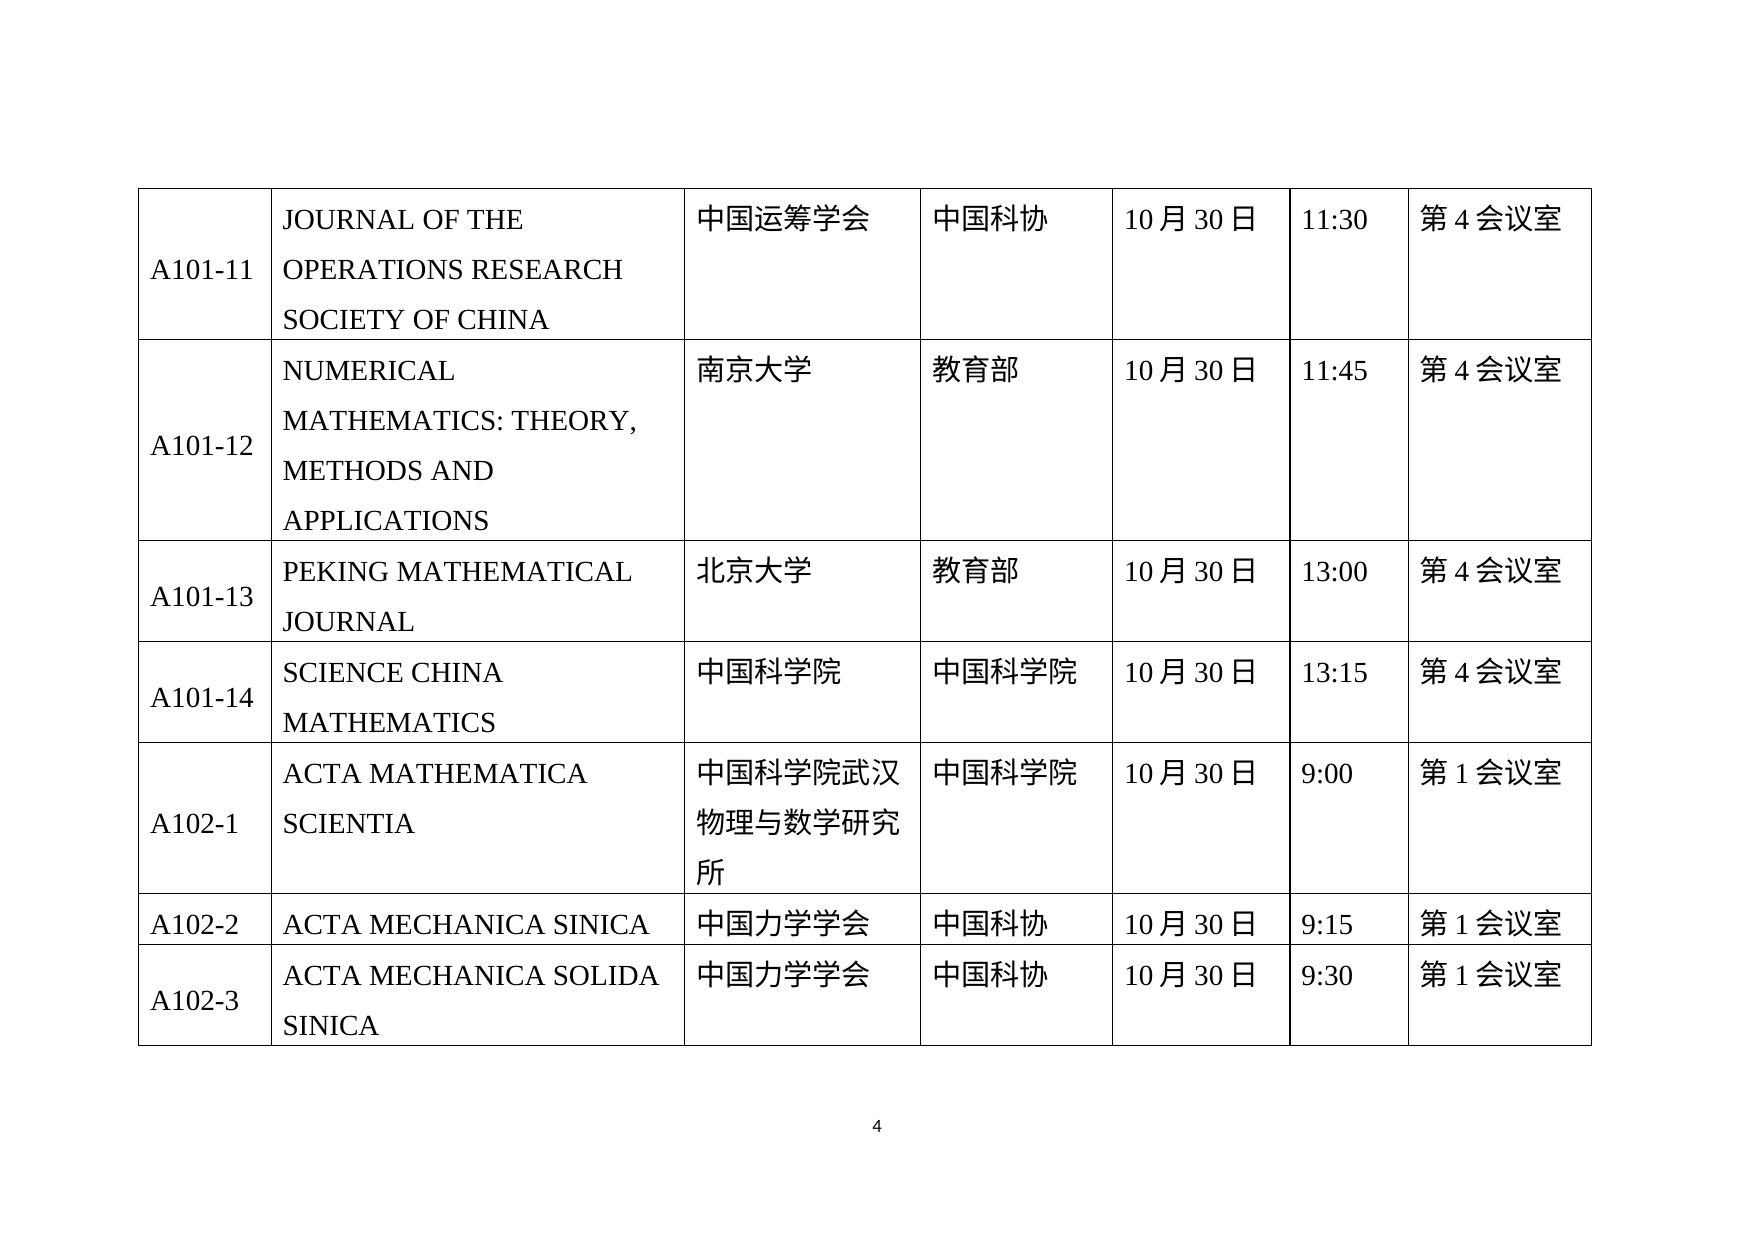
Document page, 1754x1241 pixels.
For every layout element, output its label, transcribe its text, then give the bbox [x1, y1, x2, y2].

table_cell 10月30日 [1113, 189, 1289, 339]
table_cell 中国力学学会 [685, 894, 920, 944]
table_cell 9:15 [1291, 894, 1408, 944]
table_cell 10月30日 [1113, 894, 1289, 944]
table_cell 中国科学院 [921, 642, 1112, 742]
table_cell 11:30 [1291, 189, 1408, 339]
table_cell 北京大学 [685, 541, 920, 641]
table_cell 第1会议室 [1409, 945, 1591, 1045]
table_cell 10月30日 [1113, 945, 1289, 1045]
table_cell SCIENCE CHINA MATHEMATICS [272, 642, 684, 742]
table_cell 中国科协 [921, 894, 1112, 944]
table_cell 教育部 [921, 340, 1112, 540]
table_cell 第4会议室 [1409, 541, 1591, 641]
table_cell 9:30 [1291, 945, 1408, 1045]
table_cell A102-1 [139, 743, 271, 893]
table_cell 南京大学 [685, 340, 920, 540]
table_cell 中国科学院 [685, 642, 920, 742]
table_cell ACTA MATHEMATICA SCIENTIA [272, 743, 684, 893]
table_cell PEKING MATHEMATICAL JOURNAL [272, 541, 684, 641]
table_cell 10月30日 [1113, 541, 1289, 641]
table_cell 9:00 [1291, 743, 1408, 893]
table_cell 中国力学学会 [685, 945, 920, 1045]
table_cell 11:45 [1291, 340, 1408, 540]
table_cell 第4会议室 [1409, 642, 1591, 742]
table_cell 第4会议室 [1409, 189, 1591, 339]
table_cell A101-13 [139, 541, 271, 641]
table_cell 教育部 [921, 541, 1112, 641]
table_cell NUMERICAL MATHEMATICS: THEORY, METHODS AND APPLICATIONS [272, 340, 684, 540]
table_cell 中国科学院武汉物理与数学研究所 [685, 743, 920, 893]
table_cell 10月30日 [1113, 340, 1289, 540]
table_cell 第4会议室 [1409, 340, 1591, 540]
table_cell A102-3 [139, 945, 271, 1045]
table_cell 10月30日 [1113, 642, 1289, 742]
table_cell 中国运筹学会 [685, 189, 920, 339]
table_cell 中国科协 [921, 189, 1112, 339]
table_cell A102-2 [139, 894, 271, 944]
table_cell 中国科学院 [921, 743, 1112, 893]
table_cell ACTA MECHANICA SOLIDA SINICA [272, 945, 684, 1045]
table_cell 第1会议室 [1409, 743, 1591, 893]
table_cell 第1会议室 [1409, 894, 1591, 944]
table_cell 13:00 [1291, 541, 1408, 641]
table_cell 10月30日 [1113, 743, 1289, 893]
table_cell JOURNAL OF THE OPERATIONS RESEARCH SOCIETY OF CHINA [272, 189, 684, 339]
table_cell 13:15 [1291, 642, 1408, 742]
table_cell A101-11 [139, 189, 271, 339]
table_cell A101-14 [139, 642, 271, 742]
table_cell 中国科协 [921, 945, 1112, 1045]
table_cell ACTA MECHANICA SINICA [272, 894, 684, 944]
table_cell A101-12 [139, 340, 271, 540]
